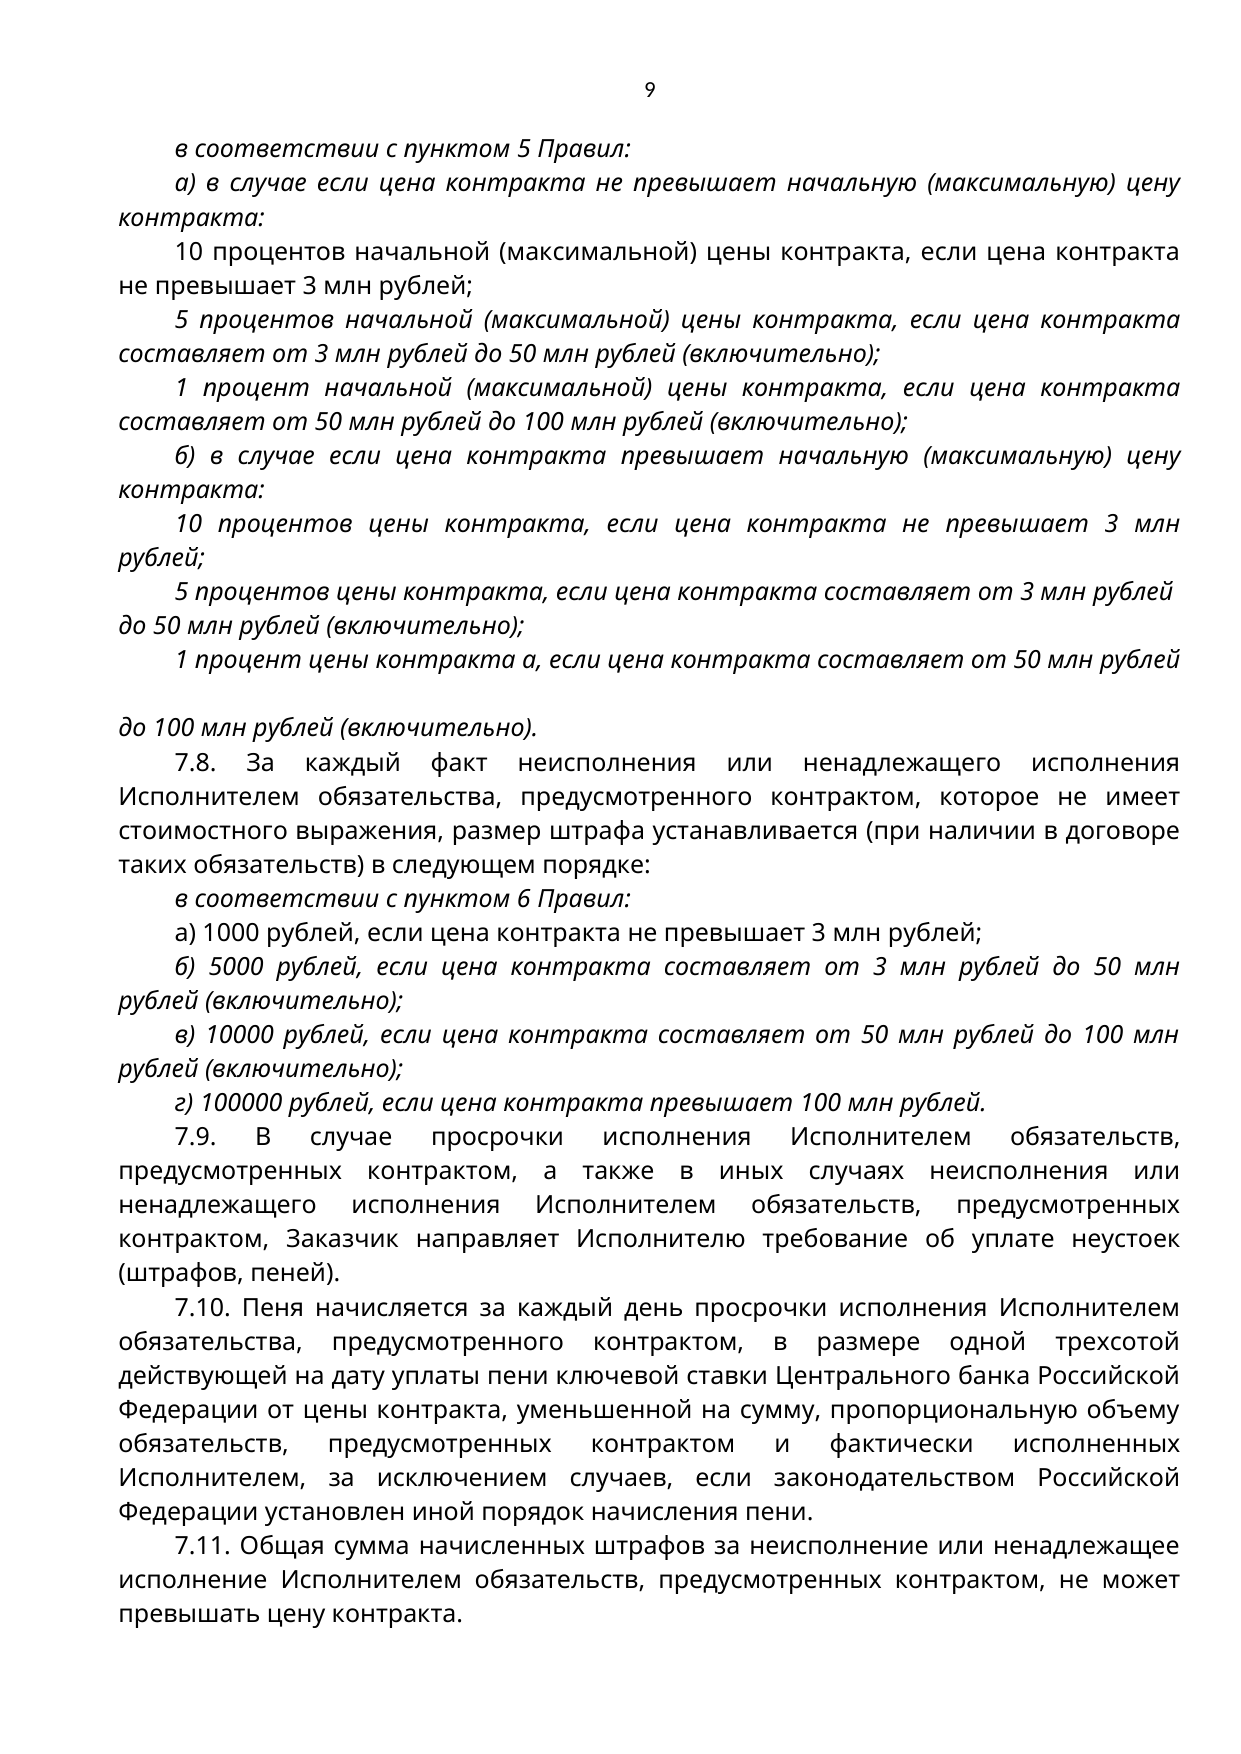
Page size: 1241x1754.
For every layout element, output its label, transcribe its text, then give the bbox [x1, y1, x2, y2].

text 10 процентов начальной (максимальной) цены контракта, если цена контракта не превышает 3 млн рублей; [118, 233, 1181, 301]
text б) 5000 рублей, если цена контракта составляет от 3 млн рублей до 50 млн рублей (включительно); [118, 948, 1181, 1017]
text 7.11. Общая сумма начисленных штрафов за неисполнение или ненадлежащее исполнение Исполнителем обязательств, предусмотренных контрактом, не может превышать цену контракта. [118, 1528, 1181, 1630]
text б) в случае если цена контракта превышает начальную (максимальную) цену контракта: [118, 438, 1181, 506]
text 7.10. Пеня начисляется за каждый день просрочки исполнения Исполнителем обязательства, предусмотренного контрактом, в размере одной трехсотой действующей на дату уплаты пени ключевой ставки Центрального банка Российской Федерации от цены контракта, уменьшенной на сумму, пропорциональную объему обязательств, предусмотренных контрактом и фактически исполненных Исполнителем, за исключением случаев, если законодательством Российской Федерации установлен иной порядок начисления пени. [118, 1289, 1181, 1528]
text 1 процент цены контракта а, если цена контракта составляет от 50 млн рублей до 100 млн рублей (включительно). [118, 642, 1181, 744]
text 7.8. За каждый факт неисполнения или ненадлежащего исполнения Исполнителем обязательства, предусмотренного контрактом, которое не имеет стоимостного выражения, размер штрафа устанавливается (при наличии в договоре таких обязательств) в следующем порядке: [118, 744, 1181, 880]
text в соответствии с пунктом 6 Правил: [118, 880, 1181, 914]
text 10 процентов цены контракта, если цена контракта не превышает 3 млн рублей; [118, 506, 1181, 574]
text в) 10000 рублей, если цена контракта составляет от 50 млн рублей до 100 млн рублей (включительно); [118, 1017, 1181, 1085]
text 7.9. В случае просрочки исполнения Исполнителем обязательств, предусмотренных контрактом, а также в иных случаях неисполнения или ненадлежащего исполнения Исполнителем обязательств, предусмотренных контрактом, Заказчик направляет Исполнителю требование об уплате неустоек (штрафов, пеней). [118, 1119, 1181, 1289]
text а) 1000 рублей, если цена контракта не превышает 3 млн рублей; [118, 914, 1181, 948]
text а) в случае если цена контракта не превышает начальную (максимальную) цену контракта: [118, 165, 1181, 233]
text 5 процентов начальной (максимальной) цены контракта, если цена контракта составляет от 3 млн рублей до 50 млн рублей (включительно); [118, 301, 1181, 369]
text 1 процент начальной (максимальной) цены контракта, если цена контракта составляет от 50 млн рублей до 100 млн рублей (включительно); [118, 369, 1181, 438]
text г) 100000 рублей, если цена контракта превышает 100 млн рублей. [118, 1085, 1181, 1119]
text в соответствии с пунктом 5 Правил: [118, 131, 1181, 165]
text 5 процентов цены контракта, если цена контракта составляет от 3 млн рублей до 50 млн рублей (включительно); [118, 574, 1181, 642]
